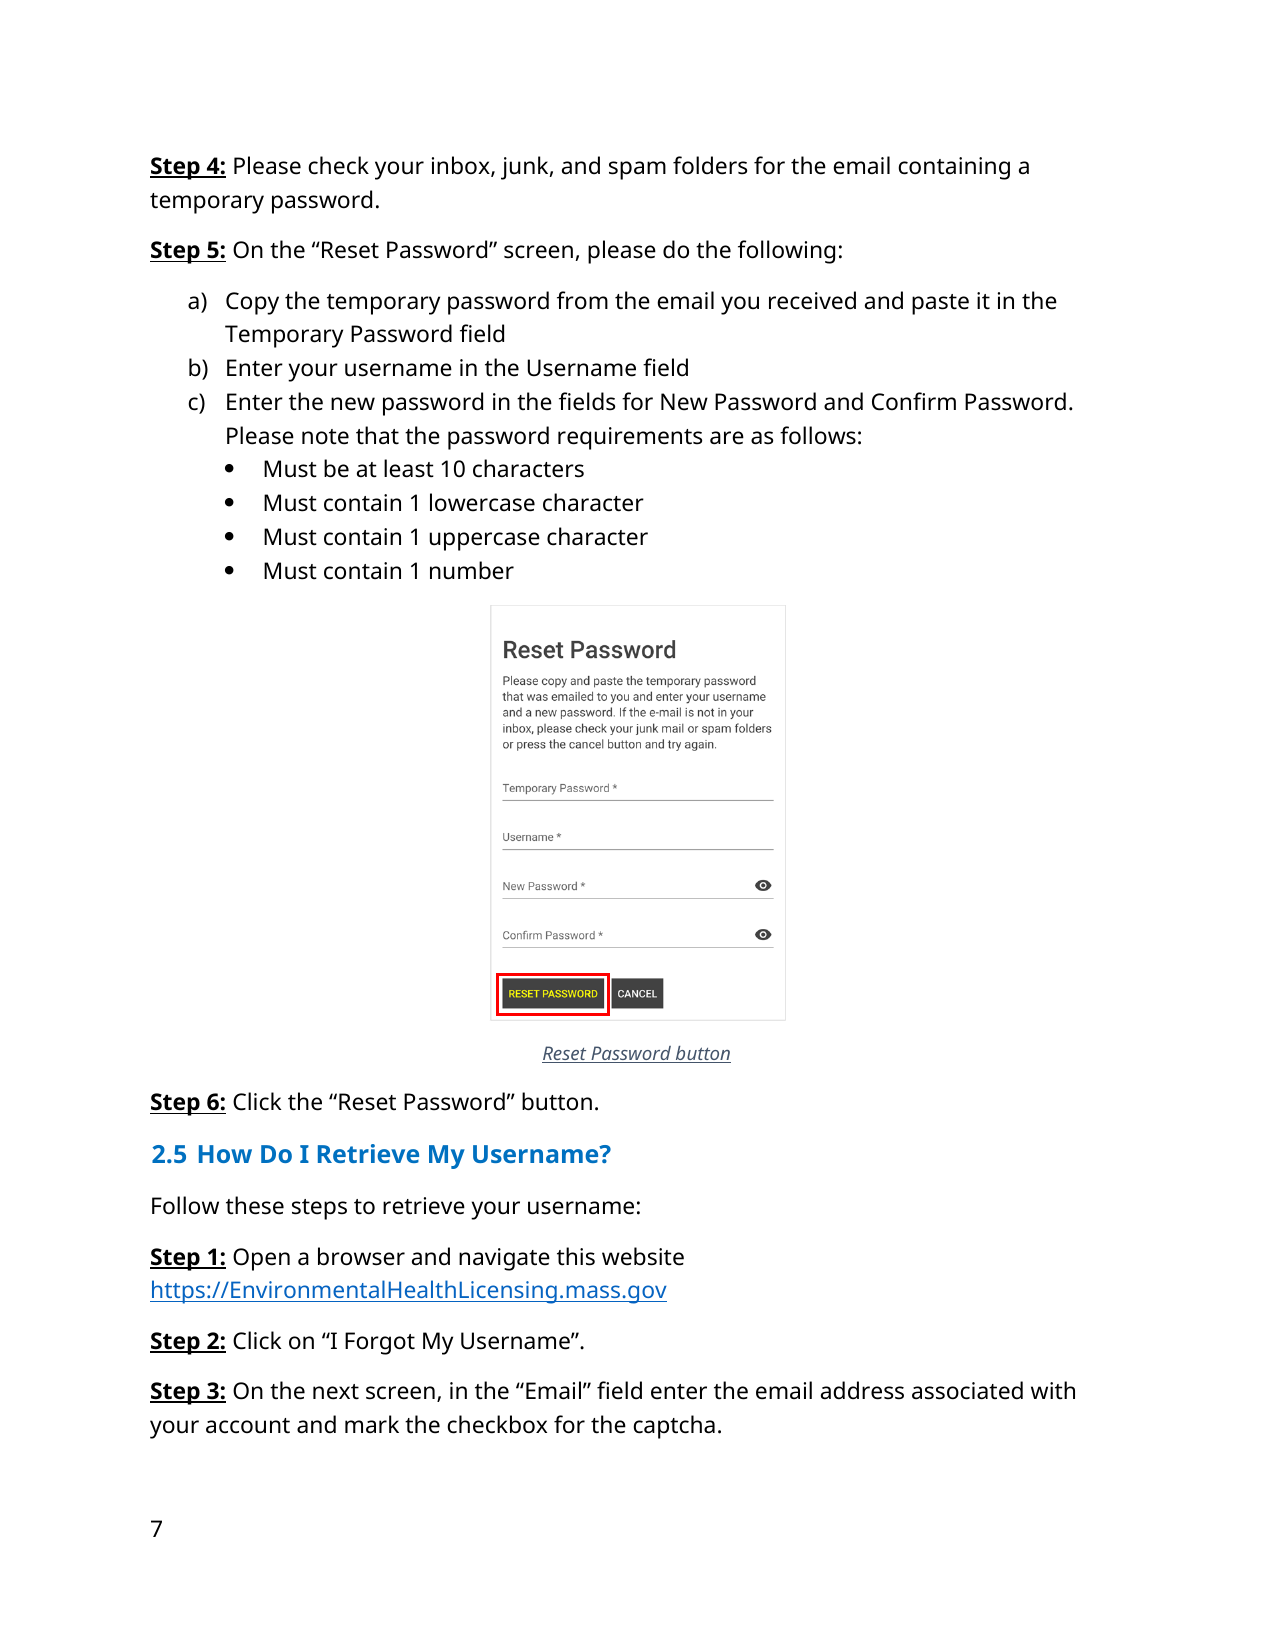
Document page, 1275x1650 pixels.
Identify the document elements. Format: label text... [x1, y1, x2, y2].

text Follow these steps to retrieve your username: [150, 1190, 1125, 1221]
list Copy the temporary password from the email you received and paste it in the Temporary Password field [187, 284, 1125, 349]
subtitle How Do I Retrieve My Username? [151, 1137, 1125, 1171]
text Step 1: Open a browser and navigate this website https://EnvironmentalHealthLicensing.mass.gov [150, 1240, 1125, 1305]
list Must contain 1 uppercase character [225, 521, 1125, 552]
picture [489, 605, 786, 1021]
list Must contain 1 lowercase character [225, 487, 1125, 518]
list Must contain 1 number [225, 554, 1125, 586]
text Step 3: On the next screen, in the “Email” field enter the email address associated with your account and mark the checkbox for the captcha. [150, 1375, 1125, 1440]
text Step 4: Please check your inbox, junk, and spam folders for the email containing a temporary password. [150, 150, 1125, 215]
text Step 6: Click the “Reset Password” button. [150, 1086, 1125, 1117]
text Step 5: On the “Reset Password” screen, please do the following: [150, 234, 1125, 265]
list Must be at least 10 characters [225, 453, 1125, 484]
list Enter your username in the Username field [187, 352, 1125, 383]
text Step 2: Click on “I Forgot My Username”. [150, 1324, 1125, 1356]
text Reset Password button [150, 1040, 1125, 1065]
list Enter the new password in the fields for New Password and Confirm Password. Please note that the password requirements are as follows: [187, 386, 1125, 451]
